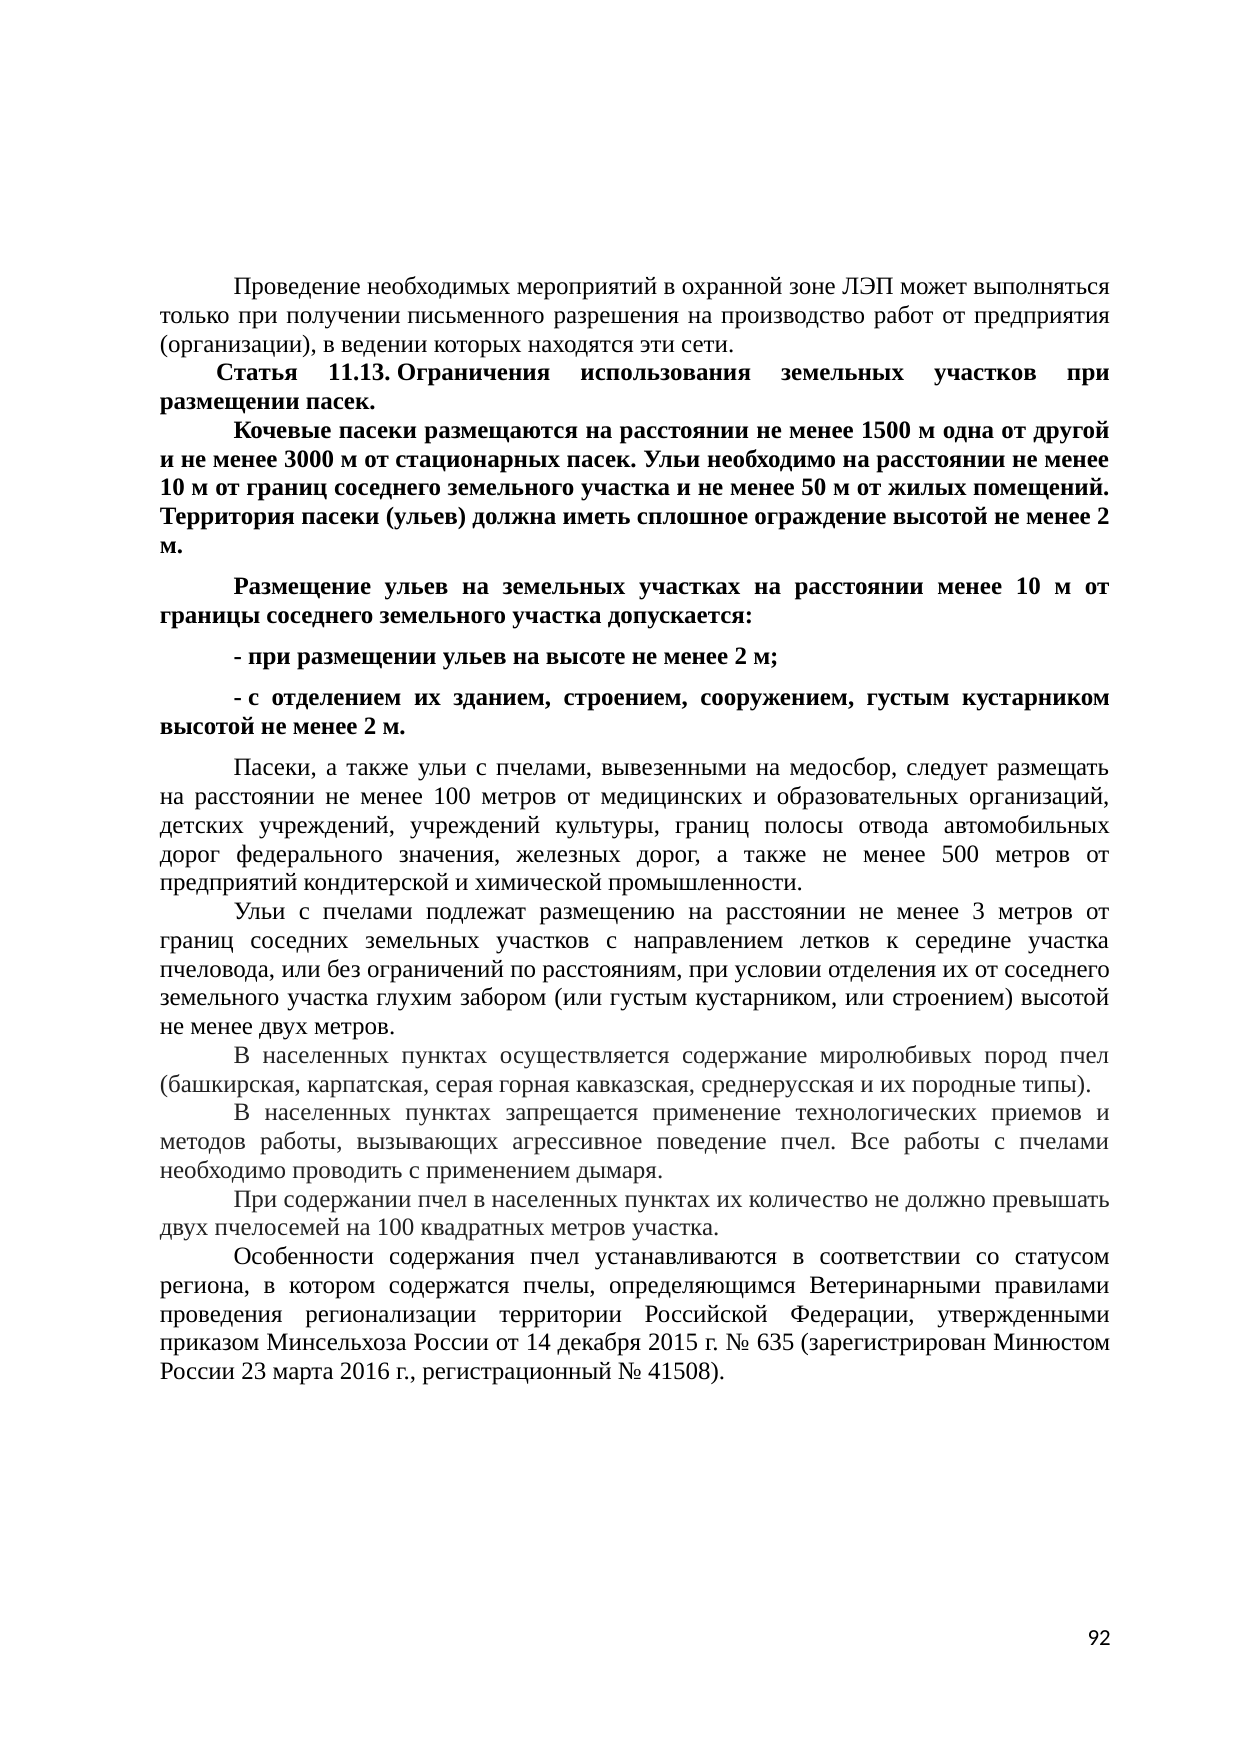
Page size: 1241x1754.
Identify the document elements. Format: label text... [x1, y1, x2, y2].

text Особенности содержания пчел устанавливаются в соответствии со статусом региона, в котором содержатся пчелы, определяющимся Ветеринарными правилами проведения регионализации территории Российской Федерации, утвержденными приказом Минсельхоза России от 14 декабря 2015 г. № 635 (зарегистрирован Минюстом России 23 марта 2016 г., регистрационный № 41508). [159, 1241, 1110, 1385]
text В населенных пунктах осуществляется содержание миролюбивых пород пчел (башкирская, карпатская, серая горная кавказская, среднерусская и их породные типы). [159, 1040, 1110, 1097]
text Статья 11.13. Ограничения использования земельных участков при размещении пасек. [159, 357, 1110, 415]
text Размещение ульев на земельных участках на расстоянии менее 10 м от границы соседнего земельного участка допускается: [159, 571, 1110, 629]
text - с отделением их зданием, строением, сооружением, густым кустарником высотой не менее 2 м. [159, 682, 1110, 740]
text Пасеки, а также ульи с пчелами, вывезенными на медосбор, следует размещать на расстоянии не менее 100 метров от медицинских и образовательных организаций, детских учреждений, учреждений культуры, границ полосы отвода автомобильных дорог федерального значения, железных дорог, а также не менее 500 метров от предприятий кондитерской и химической промышленности. [159, 752, 1110, 896]
text Кочевые пасеки размещаются на расстоянии не менее 1500 м одна от другой и не менее 3000 м от стационарных пасек. Ульи необходимо на расстоянии не менее 10 м от границ соседнего земельного участка и не менее 50 м от жилых помещений. Территория пасеки (ульев) должна иметь сплошное ограждение высотой не менее 2 м. [159, 415, 1110, 559]
text При содержании пчел в населенных пунктах их количество не должно превышать двух пчелосемей на 100 квадратных метров участка. [159, 1184, 1110, 1241]
text - при размещении ульев на высоте не менее 2 м; [159, 641, 1110, 670]
text Ульи с пчелами подлежат размещению на расстоянии не менее 3 метров от границ соседних земельных участков с направлением летков к середине участка пчеловода, или без ограничений по расстояниям, при условии отделения их от соседнего земельного участка глухим забором (или густым кустарником, или строением) высотой не менее двух метров. [159, 896, 1110, 1040]
text Проведение необходимых мероприятий в охранной зоне ЛЭП может выполняться только при получении письменного разрешения на производство работ от предприятия (организации), в ведении которых находятся эти сети. [159, 271, 1110, 357]
text В населенных пунктах запрещается применение технологических приемов и методов работы, вызывающих агрессивное поведение пчел. Все работы с пчелами необходимо проводить с применением дымаря. [159, 1097, 1110, 1184]
